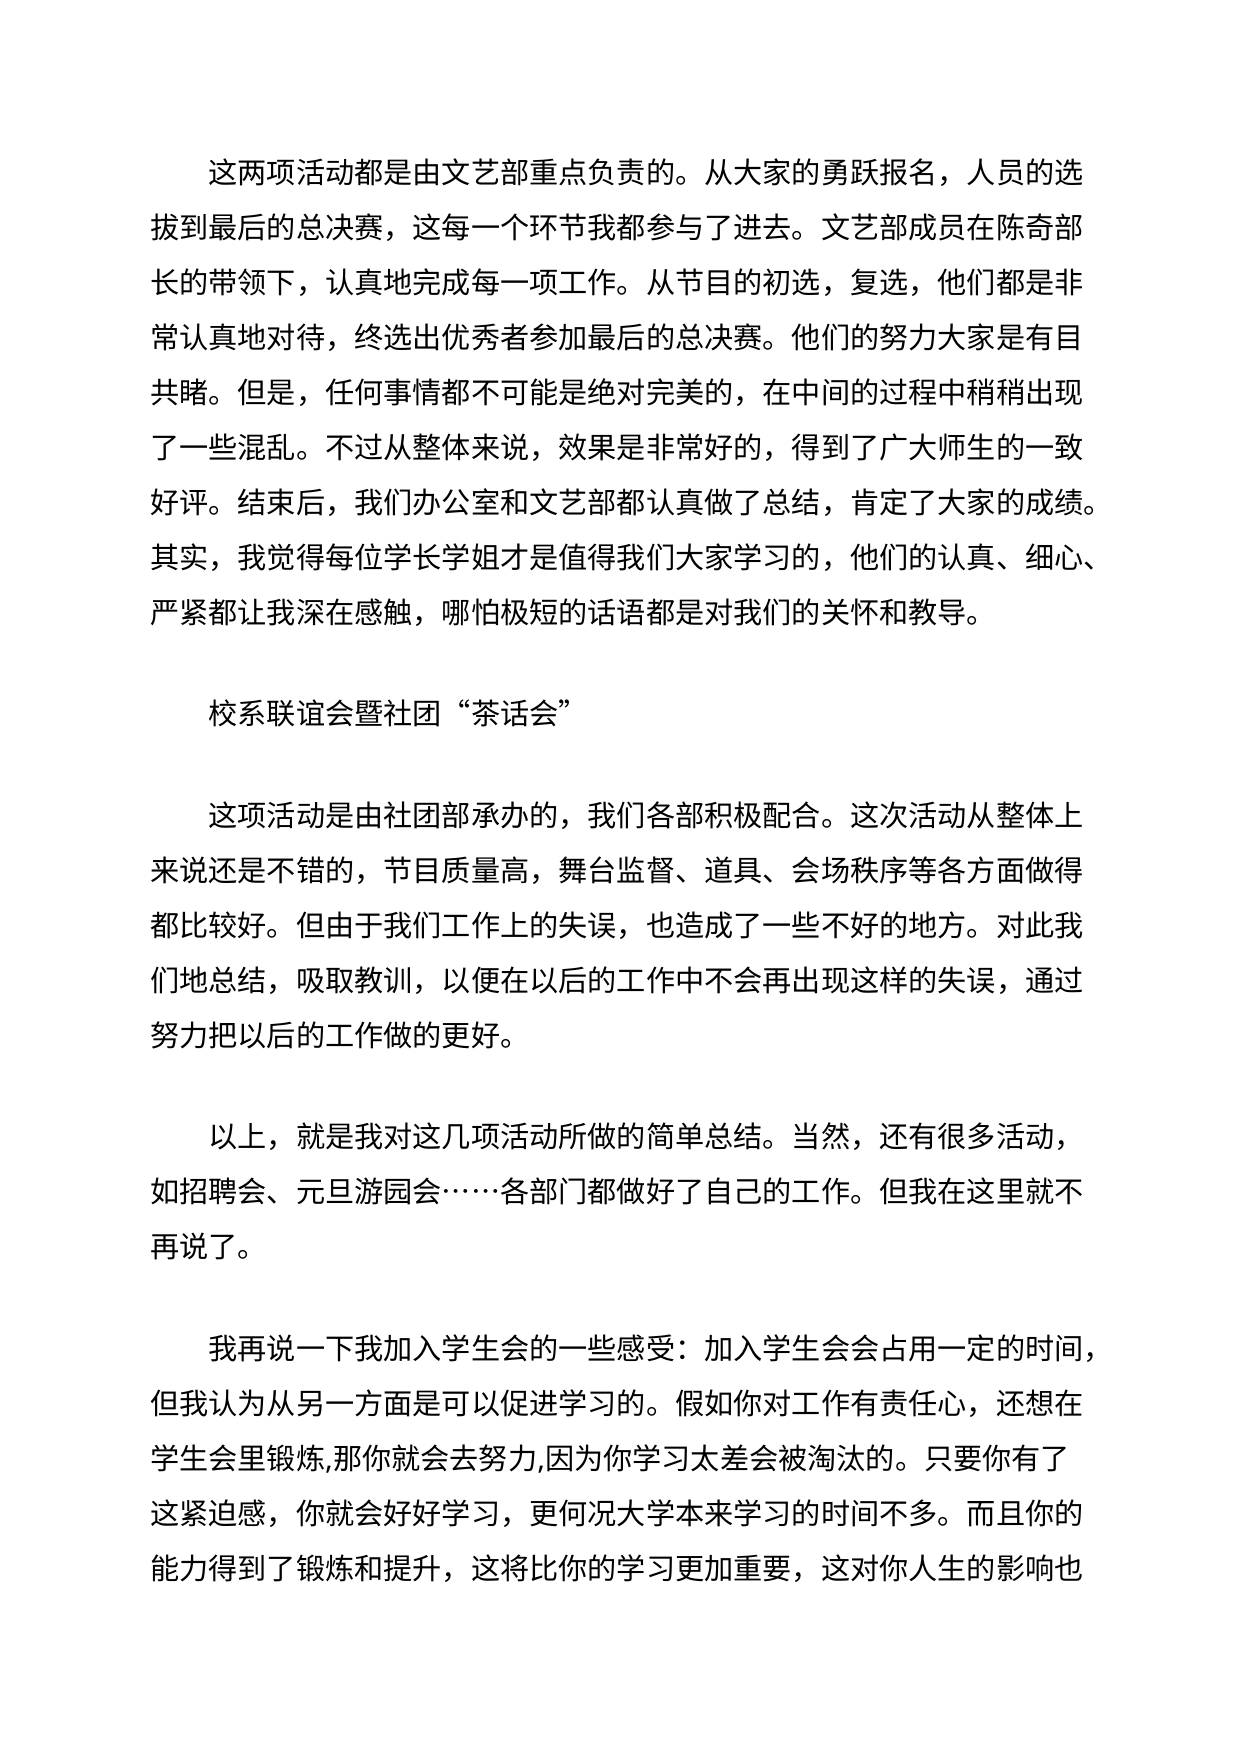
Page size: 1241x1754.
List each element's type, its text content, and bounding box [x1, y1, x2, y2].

text 这项活动是由社团部承办的，我们各部积极配合。这次活动从整体上来说还是不错的，节目质量高，舞台监督、道具、会场秩序等各方面做得都比较好。但由于我们工作上的失误，也造成了一些不好的地方。对此我们地总结，吸取教训，以便在以后的工作中不会再出现这样的失误，通过努力把以后的工作做的更好。 [150, 793, 1090, 1054]
text 这两项活动都是由文艺部重点负责的。从大家的勇跃报名，人员的选拔到最后的总决赛，这每一个环节我都参与了进去。文艺部成员在陈奇部长的带领下，认真地完成每一项工作。从节目的初选，复选，他们都是非常认真地对待，终选出优秀者参加最后的总决赛。他们的努力大家是有目共睹。但是，任何事情都不可能是绝对完美的，在中间的过程中稍稍出现了一些混乱。不过从整体来说，效果是非常好的，得到了广大师生的一致好评。结束后，我们办公室和文艺部都认真做了总结，肯定了大家的成绩。其实，我觉得每位学长学姐才是值得我们大家学习的，他们的认真、细心、严紧都让我深在感触，哪怕极短的话语都是对我们的关怀和教导。 [150, 150, 1090, 631]
text 以上，就是我对这几项活动所做的简单总结。当然，还有很多活动，如招聘会、元旦游园会……各部门都做好了自己的工作。但我在这里就不再说了。 [150, 1114, 1090, 1266]
text 校系联谊会暨社团“茶话会” [150, 691, 1090, 733]
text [150, 1326, 1090, 1588]
